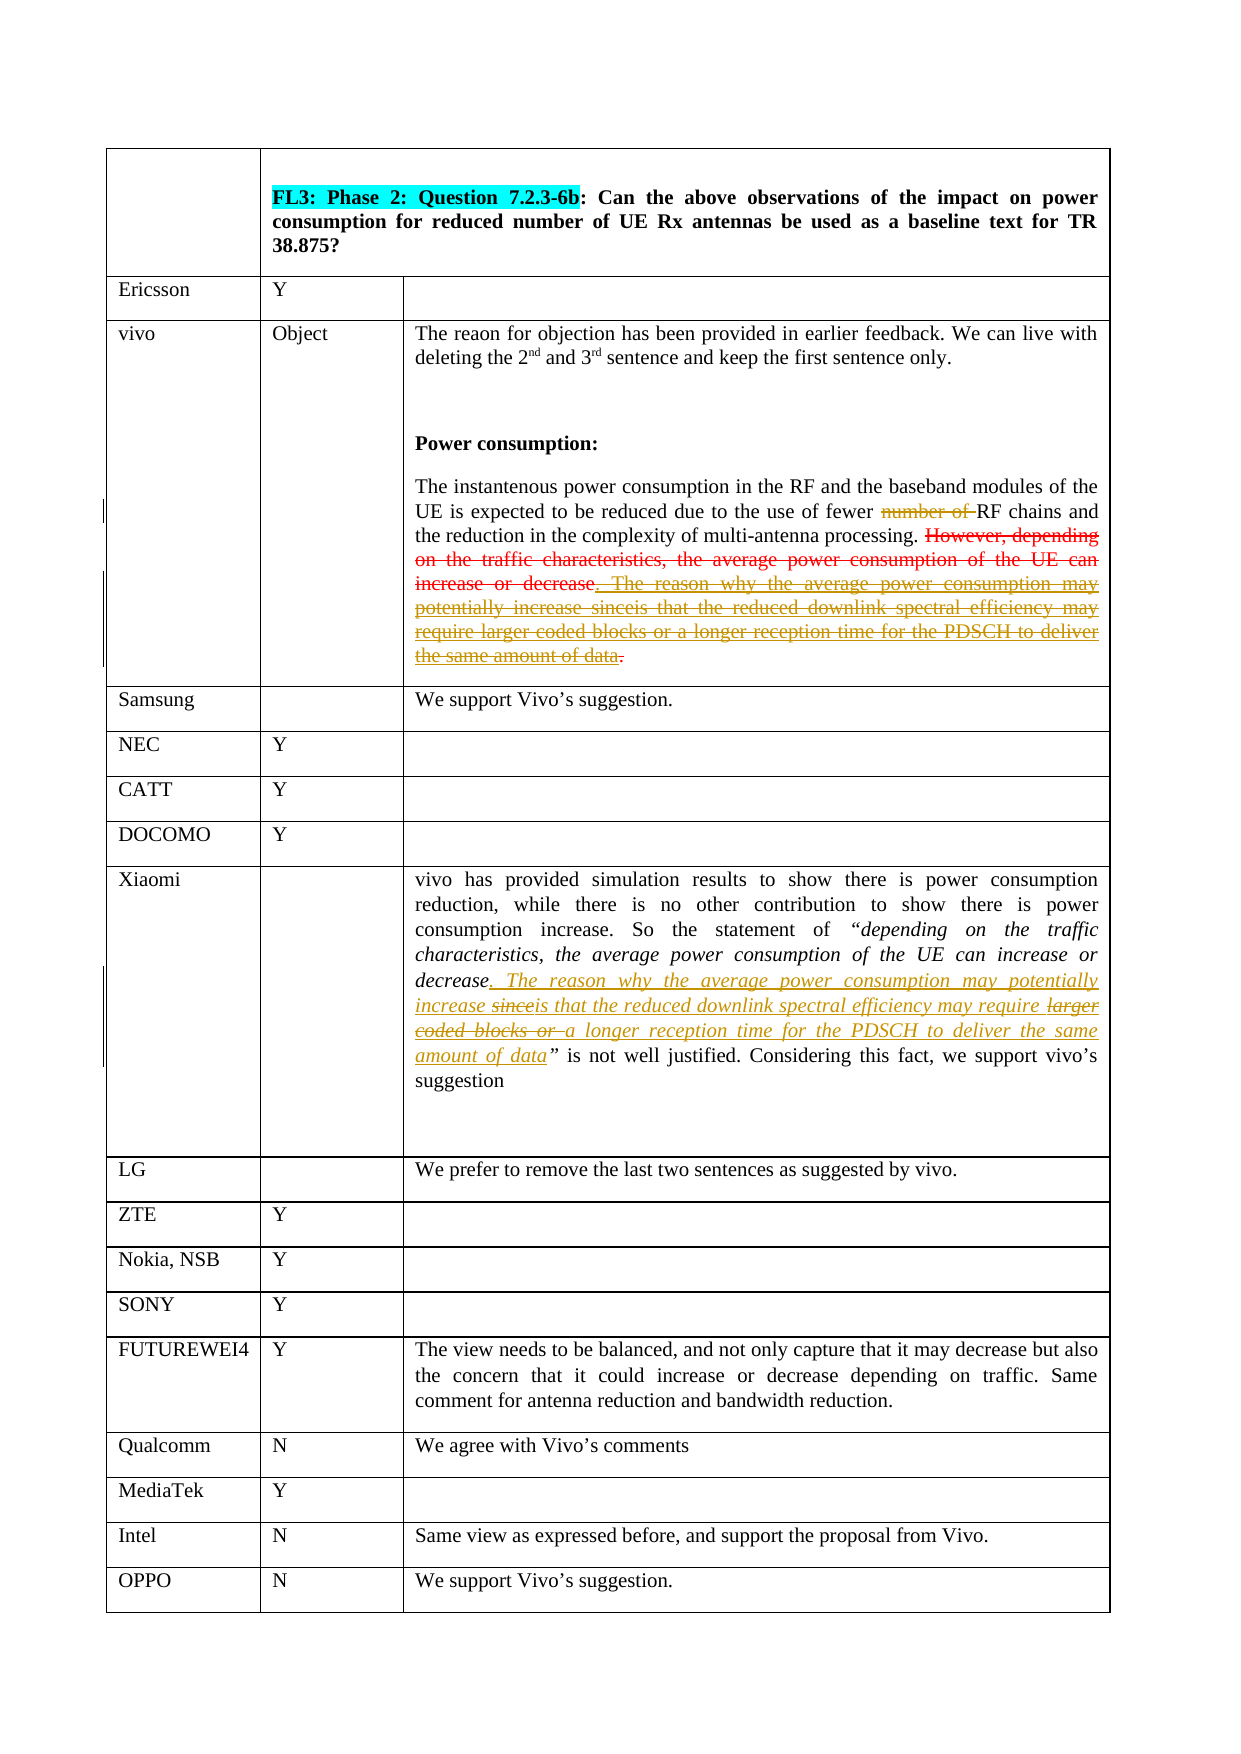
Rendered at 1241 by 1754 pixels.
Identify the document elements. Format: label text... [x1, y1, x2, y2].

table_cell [261, 149, 1109, 276]
table_cell vivo [107, 321, 260, 686]
table_cell OPPO [107, 1568, 260, 1612]
table_cell Y [261, 777, 403, 821]
table_cell [404, 1248, 1109, 1291]
table_cell Nokia, NSB [107, 1248, 260, 1291]
table_cell Y [261, 732, 403, 776]
table_cell MediaTek [107, 1478, 260, 1522]
table_cell FUTUREWEI4 [107, 1338, 260, 1432]
table_cell Y [261, 1248, 403, 1291]
table_cell Ericsson [107, 277, 260, 320]
table_cell [404, 1478, 1109, 1522]
table_cell CATT [107, 777, 260, 821]
table_cell N [261, 1433, 403, 1477]
table_cell We prefer to remove the last two sentences as suggested by vivo. [404, 1158, 1109, 1201]
table_cell Y [261, 1293, 403, 1336]
table_cell Y [261, 1478, 403, 1522]
table_cell Samsung [107, 687, 260, 731]
table_cell [404, 277, 1109, 320]
table_cell Y [261, 277, 403, 320]
table_cell NEC [107, 732, 260, 776]
table_cell Qualcomm [107, 1433, 260, 1477]
table_cell [261, 687, 403, 731]
table_cell SONY [107, 1293, 260, 1336]
table_cell [261, 867, 403, 1156]
table_cell [404, 1203, 1109, 1246]
table_cell [404, 732, 1109, 776]
table_cell N [261, 1523, 403, 1567]
table_cell The reaon for objection has been provided in earlier feedback. We can live with deleting the 2nd and 3rd sentence and keep the first sentence only. Power consumption: The instantenous power consumption in the RF and the baseband modules of the UE is expected to be reduced due to the use of fewer RF chains and the reduction in the complexity of multi-antenna processing. However, depending on the traffic characteristics, the average power consumption of the UE can increase or decrease. [404, 321, 1109, 686]
table_cell vivo has provided simulation results to show there is power consumption reduction, while there is no other contribution to show there is power consumption increase. So the statement of “depending on the traffic characteristics, the average power consumption of the UE can increase or decrease” is not well justified. Considering this fact, we support vivo’s suggestion [404, 867, 1109, 1156]
table_cell ZTE [107, 1203, 260, 1246]
table_cell N [261, 1568, 403, 1612]
table_cell [404, 822, 1109, 866]
table_cell Intel [107, 1523, 260, 1567]
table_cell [404, 1568, 1109, 1612]
table_cell [404, 1293, 1109, 1336]
table_cell Same view as expressed before, and support the proposal from Vivo. [404, 1523, 1109, 1567]
table_cell We support Vivo’s suggestion. [404, 687, 1109, 731]
table_cell Y [261, 822, 403, 866]
table_cell Y [261, 1203, 403, 1246]
table_cell [261, 1158, 403, 1201]
table_cell LG [107, 1158, 260, 1201]
table_cell FL [107, 149, 260, 276]
table_cell Y [261, 1338, 403, 1432]
table_cell Xiaomi [107, 867, 260, 1156]
table_cell DOCOMO [107, 822, 260, 866]
table_cell [404, 777, 1109, 821]
table_cell We agree with Vivo’s comments [404, 1433, 1109, 1477]
table_cell Object [261, 321, 403, 686]
table_cell The view needs to be balanced, and not only capture that it may decrease but also the concern that it could increase or decrease depending on traffic. Same comment for antenna reduction and bandwidth reduction. [404, 1338, 1109, 1432]
